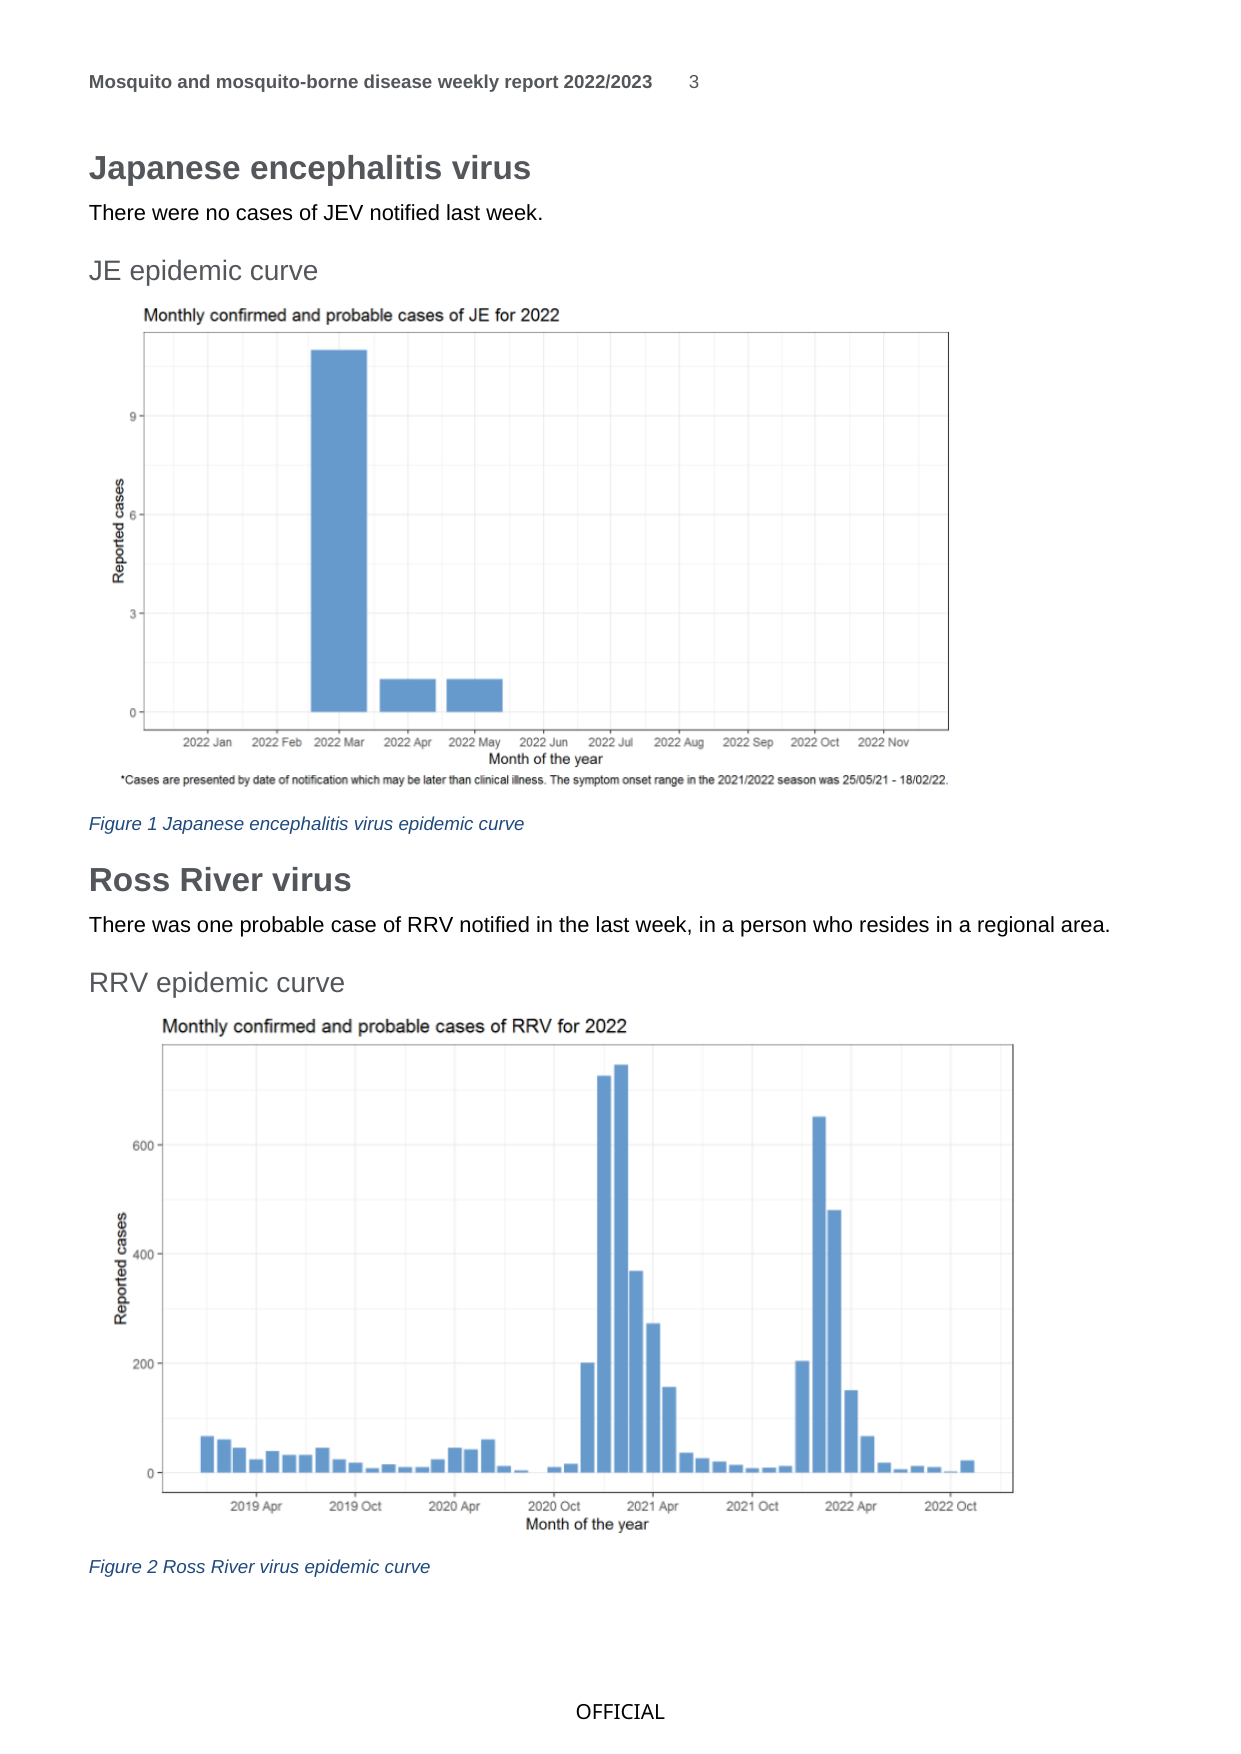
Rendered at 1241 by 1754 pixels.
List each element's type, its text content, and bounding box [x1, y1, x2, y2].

text Figure 1 Japanese encephalitis virus epidemic curve [89, 813, 1152, 835]
text There was one probable case of RRV notified in the last week, in a person who resides in a regional area. [89, 907, 1152, 937]
text Figure 2 Ross River virus epidemic curve [89, 1556, 1152, 1578]
subtitle Ross River virus [89, 860, 1152, 898]
picture [88, 1010, 1049, 1544]
text There were no cases of JEV notified last week. [89, 196, 1152, 225]
subtitle RRV epidemic curve [89, 966, 1152, 998]
subtitle Japanese encephalitis virus [89, 148, 1152, 186]
picture [88, 298, 983, 801]
subtitle JE epidemic curve [89, 254, 1152, 286]
